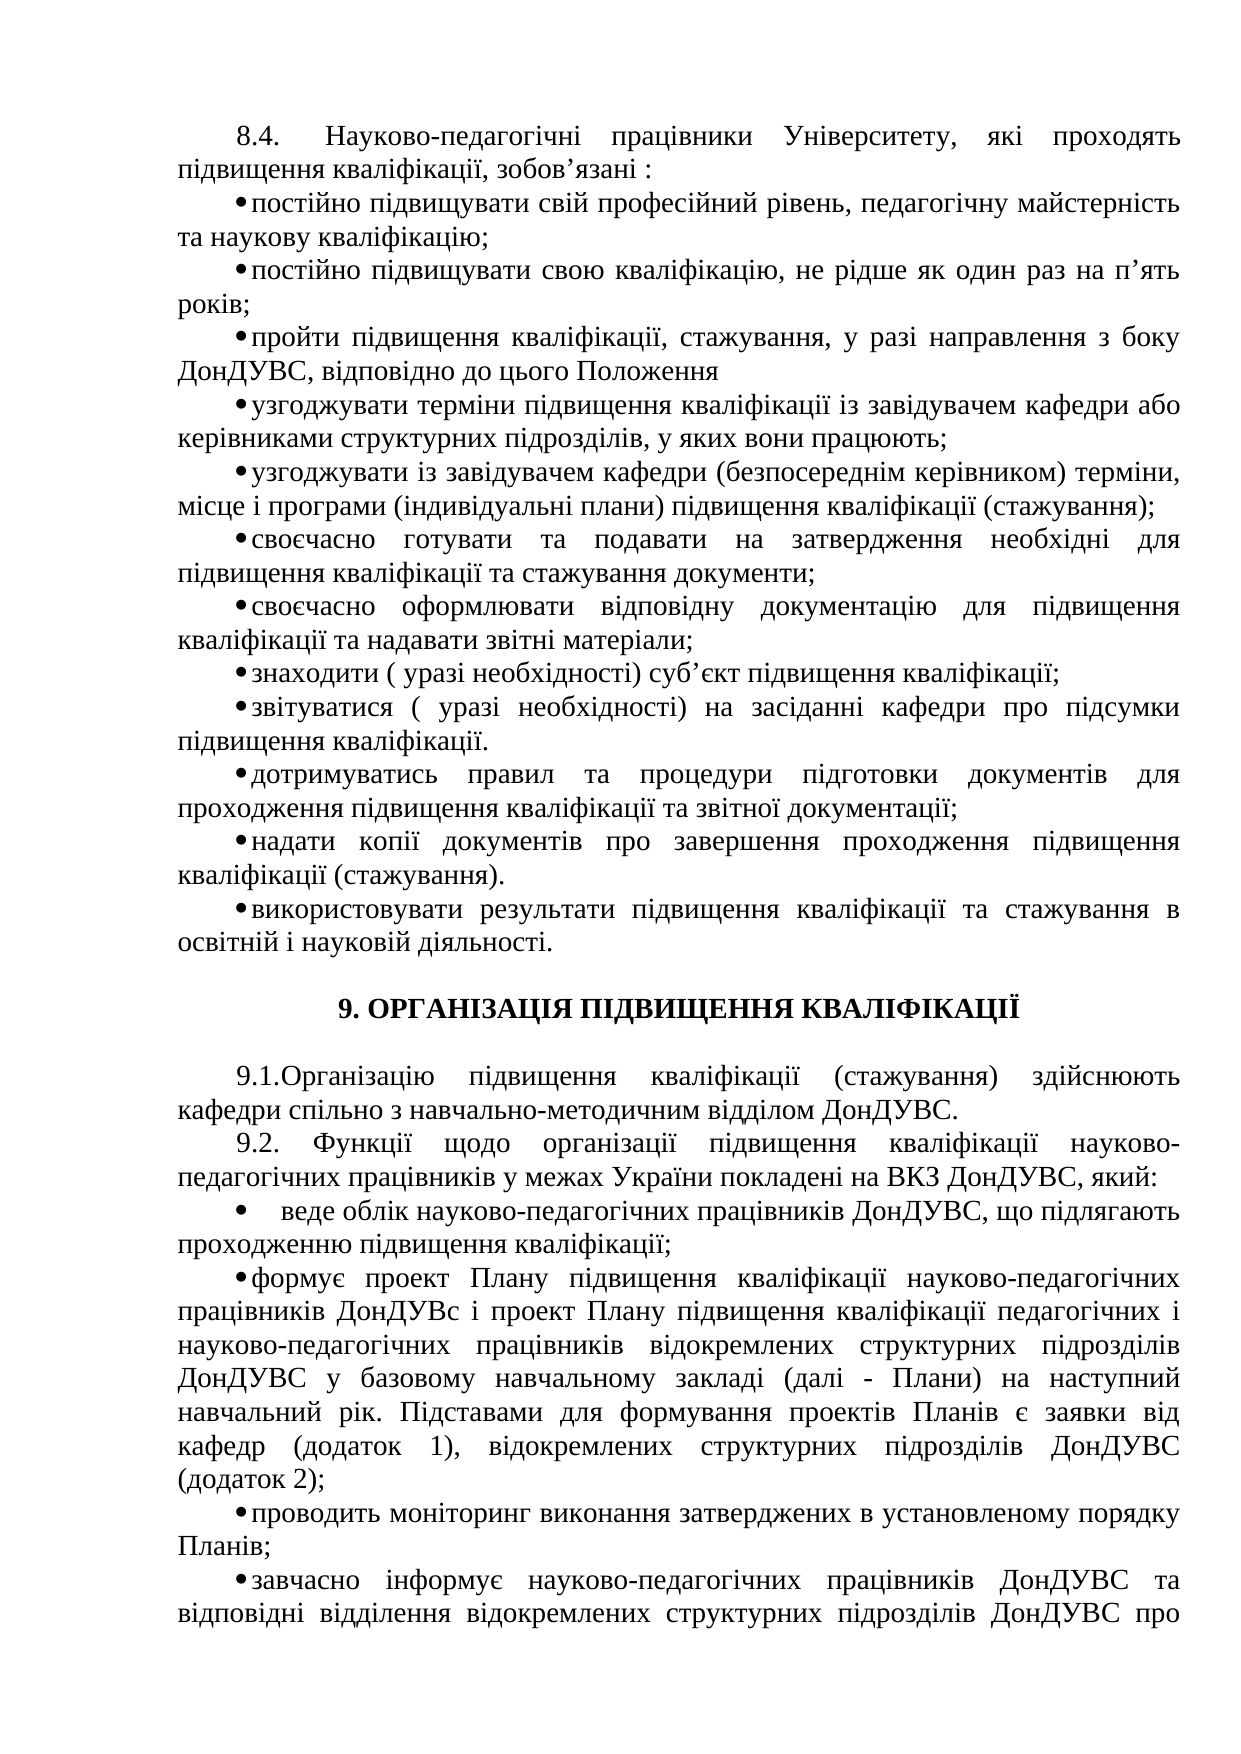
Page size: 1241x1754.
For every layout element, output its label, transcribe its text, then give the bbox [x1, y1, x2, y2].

list звітуватися ( уразі необхідності) на засіданні кафедри про підсумки підвищення кваліфікації. [177, 689, 1181, 756]
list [177, 1562, 1181, 1629]
list постійно підвищувати свою кваліфікацію, не рідше як один раз на п’ять років; [177, 252, 1181, 319]
list проводить моніторинг виконання затверджених в установленому порядку Планів; [177, 1495, 1181, 1562]
list Організацію підвищення кваліфікації (стажування) здійснюють кафедри спільно з навчально-методичним відділом ДонДУВС. [177, 1058, 1181, 1126]
list надати копії документів про завершення проходження підвищення кваліфікації (стажування). [177, 823, 1181, 891]
list Функції щодо організації підвищення кваліфікації науково-педагогічних працівників у межах України покладені на ВКЗ ДонДУВС, який: [177, 1126, 1181, 1193]
list пройти підвищення кваліфікації, стажування, у разі направлення з боку ДонДУВС, відповідно до цього Положення [177, 319, 1181, 387]
list знаходити ( уразі необхідності) суб’єкт підвищення кваліфікації; [177, 656, 1181, 689]
list своєчасно готувати та подавати на затвердження необхідні для підвищення кваліфікації та стажування документи; [177, 521, 1181, 588]
list веде облік науково-педагогічних працівників ДонДУВС, що підлягають проходженню підвищення кваліфікації; [177, 1193, 1181, 1260]
list узгоджувати терміни підвищення кваліфікації із завідувачем кафедри або керівниками структурних підрозділів, у яких вони працюють; [177, 387, 1181, 454]
list формує проект Плану підвищення кваліфікації науково-педагогічних працівників ДонДУВс і проект Плану підвищення кваліфікації педагогічних і науково-педагогічних працівників відокремлених структурних підрозділів ДонДУВС у базовому навчальному закладі (далі - Плани) на наступний навчальний рік. Підставами для формування проектів Планів є заявки від кафедр (додаток 1), відокремлених структурних підрозділів ДонДУВС (додаток 2); [177, 1260, 1181, 1495]
list своєчасно оформлювати відповідну документацію для підвищення кваліфікації та надавати звітні матеріали; [177, 588, 1181, 656]
list узгоджувати із завідувачем кафедри (безпосереднім керівником) терміни, місце і програми (індивідуальні плани) підвищення кваліфікації (стажування); [177, 454, 1181, 521]
subtitle 9. ОРГАНІЗАЦІЯ ПІДВИЩЕННЯ КВАЛІФІКАЦІЇ [177, 991, 1181, 1025]
list використовувати результати підвищення кваліфікації та стажування в освітній і науковій діяльності. [177, 891, 1181, 958]
list дотримуватись правил та процедури підготовки документів для проходження підвищення кваліфікації та звітної документації; [177, 756, 1181, 823]
list постійно підвищувати свій професійний рівень, педагогічну майстерність та наукову кваліфікацію; [177, 185, 1181, 252]
list Науково-педагогічні працівники Університету, які проходять підвищення кваліфікації, зобов’язані : [177, 118, 1181, 185]
